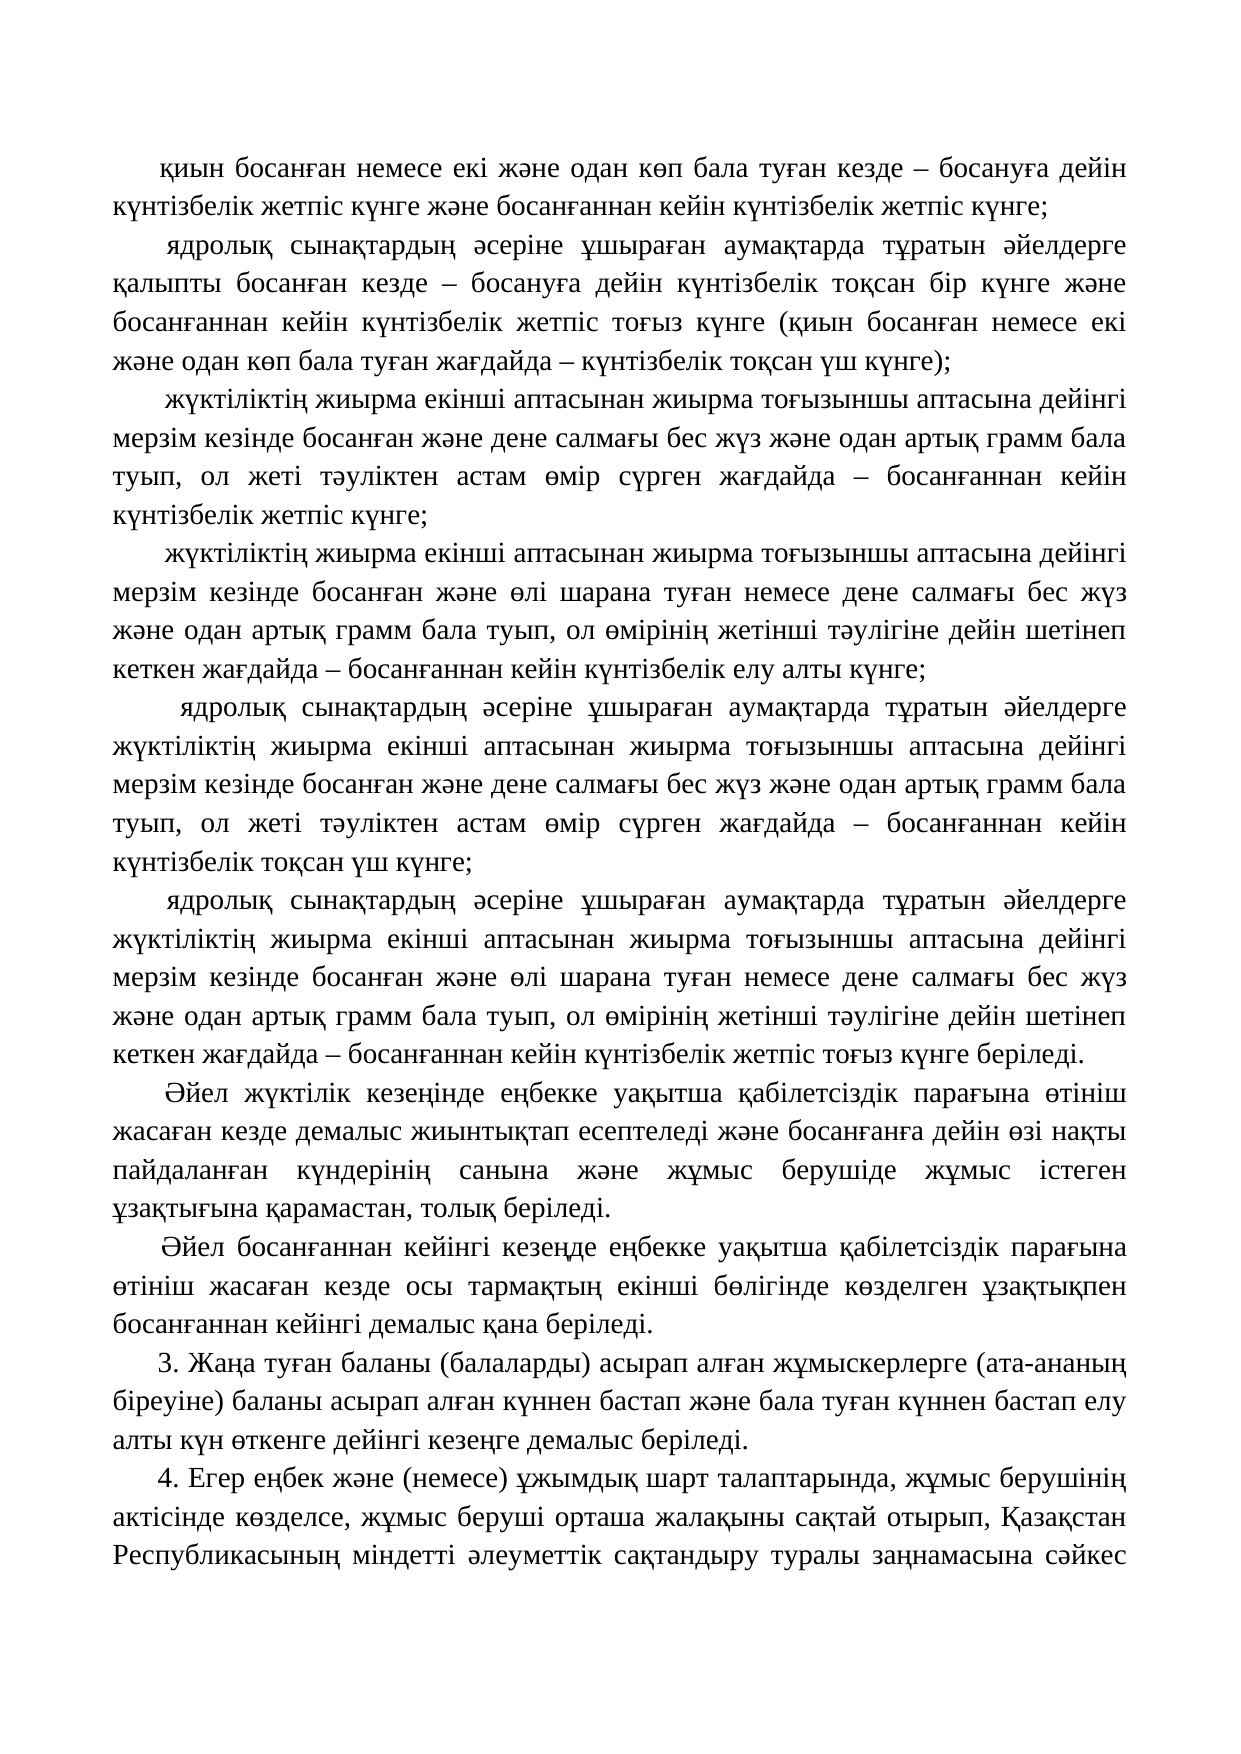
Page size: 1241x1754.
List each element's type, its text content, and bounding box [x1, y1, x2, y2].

text қиын босанған немесе екі және одан көп бала туған кезде – босануға дейін күнтізбелік жетпіс күнге және босанғаннан кейін күнтізбелік жетпіс күнге; [112, 150, 1128, 222]
text Әйел жүктілік кезеңінде еңбекке уақытша қабілетсіздік парағына өтініш жасаған кезде демалыс жиынтықтап есептеледі және босанғанға дейін өзі нақты пайдаланған күндерінің санына және жұмыс берушіде жұмыс істеген ұзақтығына қарамастан, толық беріледі. [112, 1075, 1128, 1224]
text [112, 1460, 1128, 1571]
text жүктіліктің жиырма екінші аптасынан жиырма тоғызыншы аптасына дейінгі мерзім кезінде босанған және дене салмағы бес жүз және одан артық грамм бала туып, ол жеті тәуліктен астам өмір сүрген жағдайда – босанғаннан кейін күнтізбелік жетпіс күнге; [112, 381, 1128, 530]
text ядролық сынақтардың әсеріне ұшыраған аумақтарда тұратын әйелдерге жүктіліктің жиырма екінші аптасынан жиырма тоғызыншы аптасына дейінгі мерзім кезінде босанған және дене салмағы бес жүз және одан артық грамм бала туып, ол жеті тәуліктен астам өмір сүрген жағдайда – босанғаннан кейін күнтізбелік тоқсан үш күнге; [112, 689, 1128, 877]
text жүктіліктің жиырма екінші аптасынан жиырма тоғызыншы аптасына дейінгі мерзім кезінде босанған және өлі шарана туған немесе дене салмағы бес жүз және одан артық грамм бала туып, ол өмірінің жетінші тәулігіне дейін шетінеп кеткен жағдайда – босанғаннан кейін күнтізбелік елу алты күнге; [112, 535, 1128, 684]
text 3. Жаңа туған баланы (балаларды) асырап алған жұмыскерлерге (ата-ананың біреуіне) баланы асырап алған күннен бастап және бала туған күннен бастап елу алты күн өткенге дейінгі кезеңге демалыс беріледі. [112, 1345, 1128, 1455]
text ядролық сынақтардың әсеріне ұшыраған аумақтарда тұратын әйелдерге жүктіліктің жиырма екінші аптасынан жиырма тоғызыншы аптасына дейінгі мерзім кезінде босанған және өлі шарана туған немесе дене салмағы бес жүз және одан артық грамм бала туып, ол өмірінің жетінші тәулігіне дейін шетінеп кеткен жағдайда – босанғаннан кейін күнтізбелік жетпіс тоғыз күнге беріледі. [112, 882, 1128, 1070]
text ядролық сынақтардың әсеріне ұшыраған аумақтарда тұратын әйелдерге қалыпты босанған кезде – босануға дейін күнтізбелік тоқсан бір күнге және босанғаннан кейін күнтізбелік жетпіс тоғыз күнге (қиын босанған немесе екі және одан көп бала туған жағдайда – күнтізбелік тоқсан үш күнге); [112, 227, 1128, 376]
text Әйел босанғаннан кейінгі кезеңде еңбекке уақытша қабілетсіздік парағына өтініш жасаған кезде осы тармақтың екінші бөлігінде көзделген ұзақтықпен босанғаннан кейінгі демалыс қана беріледі. [112, 1229, 1128, 1340]
